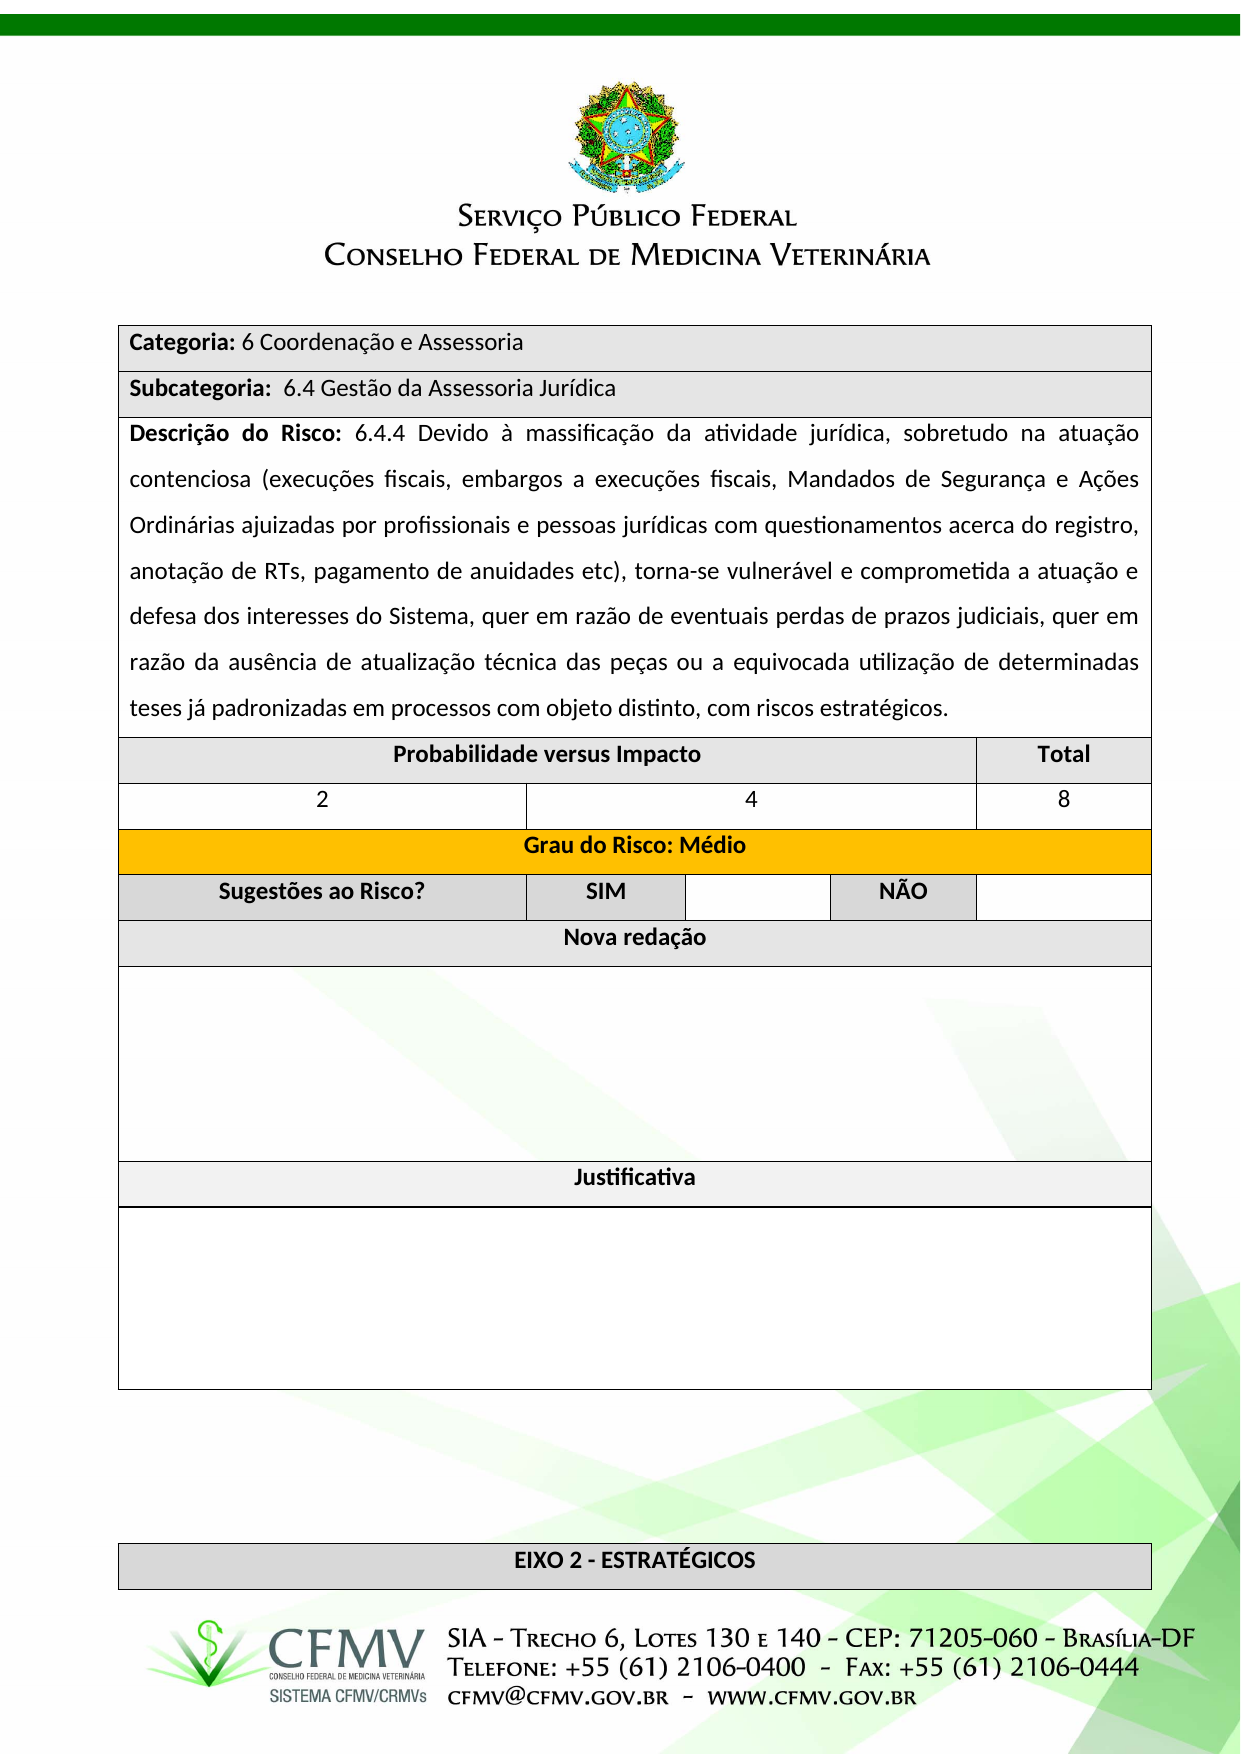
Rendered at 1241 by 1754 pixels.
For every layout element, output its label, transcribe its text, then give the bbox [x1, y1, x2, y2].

table_cell [119, 967, 1151, 1161]
table_cell Justificativa [119, 1162, 1151, 1206]
table_cell Grau do Risco: Médio [119, 830, 1151, 874]
table_cell Probabilidade versus Impacto [119, 738, 976, 783]
table_cell 8 [977, 784, 1151, 828]
table_cell Nova redação [119, 921, 1151, 966]
table_cell Subcategoria: 6.4 Gestão da Assessoria Jurídica [119, 372, 1151, 417]
picture [0, 14, 1241, 1754]
table_cell [119, 1208, 1151, 1389]
table_cell Categoria: 6 Coordenação e Assessoria [119, 326, 1151, 371]
table_cell NÃO [831, 875, 976, 920]
table_cell Total [977, 738, 1151, 783]
table_cell 2 [119, 784, 526, 828]
table_cell [977, 875, 1151, 920]
table_cell Descrição do Risco: 6.4.4 Devido à massificação da atividade jurídica, sobretudo na atuação contenciosa (execuções fiscais, embargos a execuções fiscais, Mandados de Segurança e Ações Ordinárias ajuizadas por profissionais e pessoas jurídicas com questionamentos acerca do registro, anotação de RTs, pagamento de anuidades etc), torna-se vulnerável e comprometida a atuação e defesa dos interesses do Sistema, quer em razão de eventuais perdas de prazos judiciais, quer em razão da ausência de atualização técnica das peças ou a equivocada utilização de determinadas teses já padronizadas em processos com objeto distinto, com riscos estratégicos. [119, 418, 1151, 737]
table_cell 4 [527, 784, 976, 828]
table_cell Sugestões ao Risco? [119, 875, 526, 920]
table_cell [686, 875, 830, 920]
table_cell SIM [527, 875, 685, 920]
table_header EIXO 2 - ESTRATÉGICOS [119, 1544, 1151, 1589]
